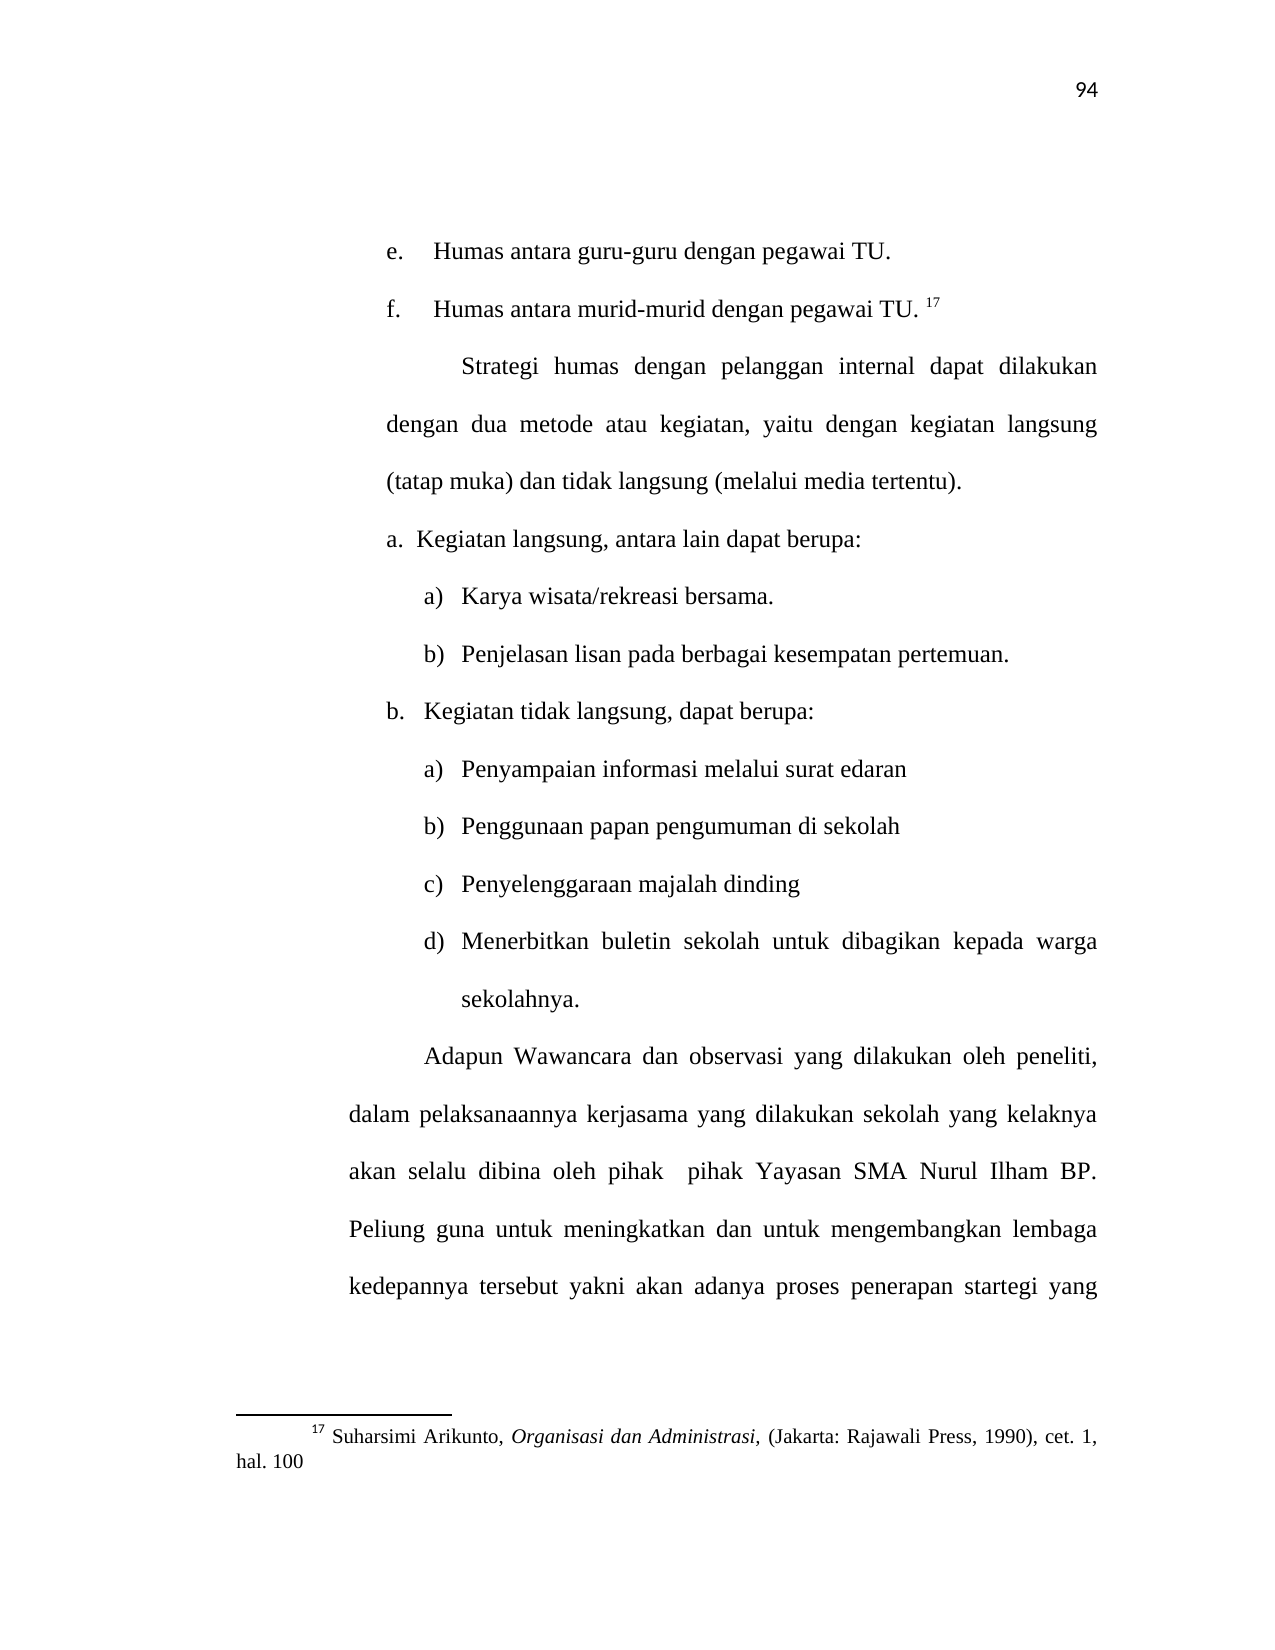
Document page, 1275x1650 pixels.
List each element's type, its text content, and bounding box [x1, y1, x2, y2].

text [349, 1041, 1098, 1300]
list Humas antara murid-murid dengan pegawai TU. [386, 294, 1098, 322]
text Strategi humas dengan pelanggan internal dapat dilakukan dengan dua metode atau kegiatan, yaitu dengan kegiatan langsung (tatap muka) dan tidak langsung (melalui media tertentu). [386, 351, 1098, 495]
text a. Kegiatan langsung, antara lain dapat berupa: [236, 524, 1098, 552]
list Penyelenggaraan majalah dinding [386, 869, 1098, 897]
list Penggunaan papan pengumuman di sekolah [386, 811, 1098, 840]
list Karya wisata/rekreasi bersama. [386, 581, 1098, 610]
list Penjelasan lisan pada berbagai kesempatan pertemuan. [386, 639, 1098, 667]
list Humas antara guru-guru dengan pegawai TU. [386, 236, 1098, 265]
list Menerbitkan buletin sekolah untuk dibagikan kepada warga sekolahnya. [424, 926, 1098, 1012]
list Penyampaian informasi melalui surat edaran [424, 754, 1098, 782]
list Kegiatan tidak langsung, dapat berupa: [386, 696, 1098, 725]
